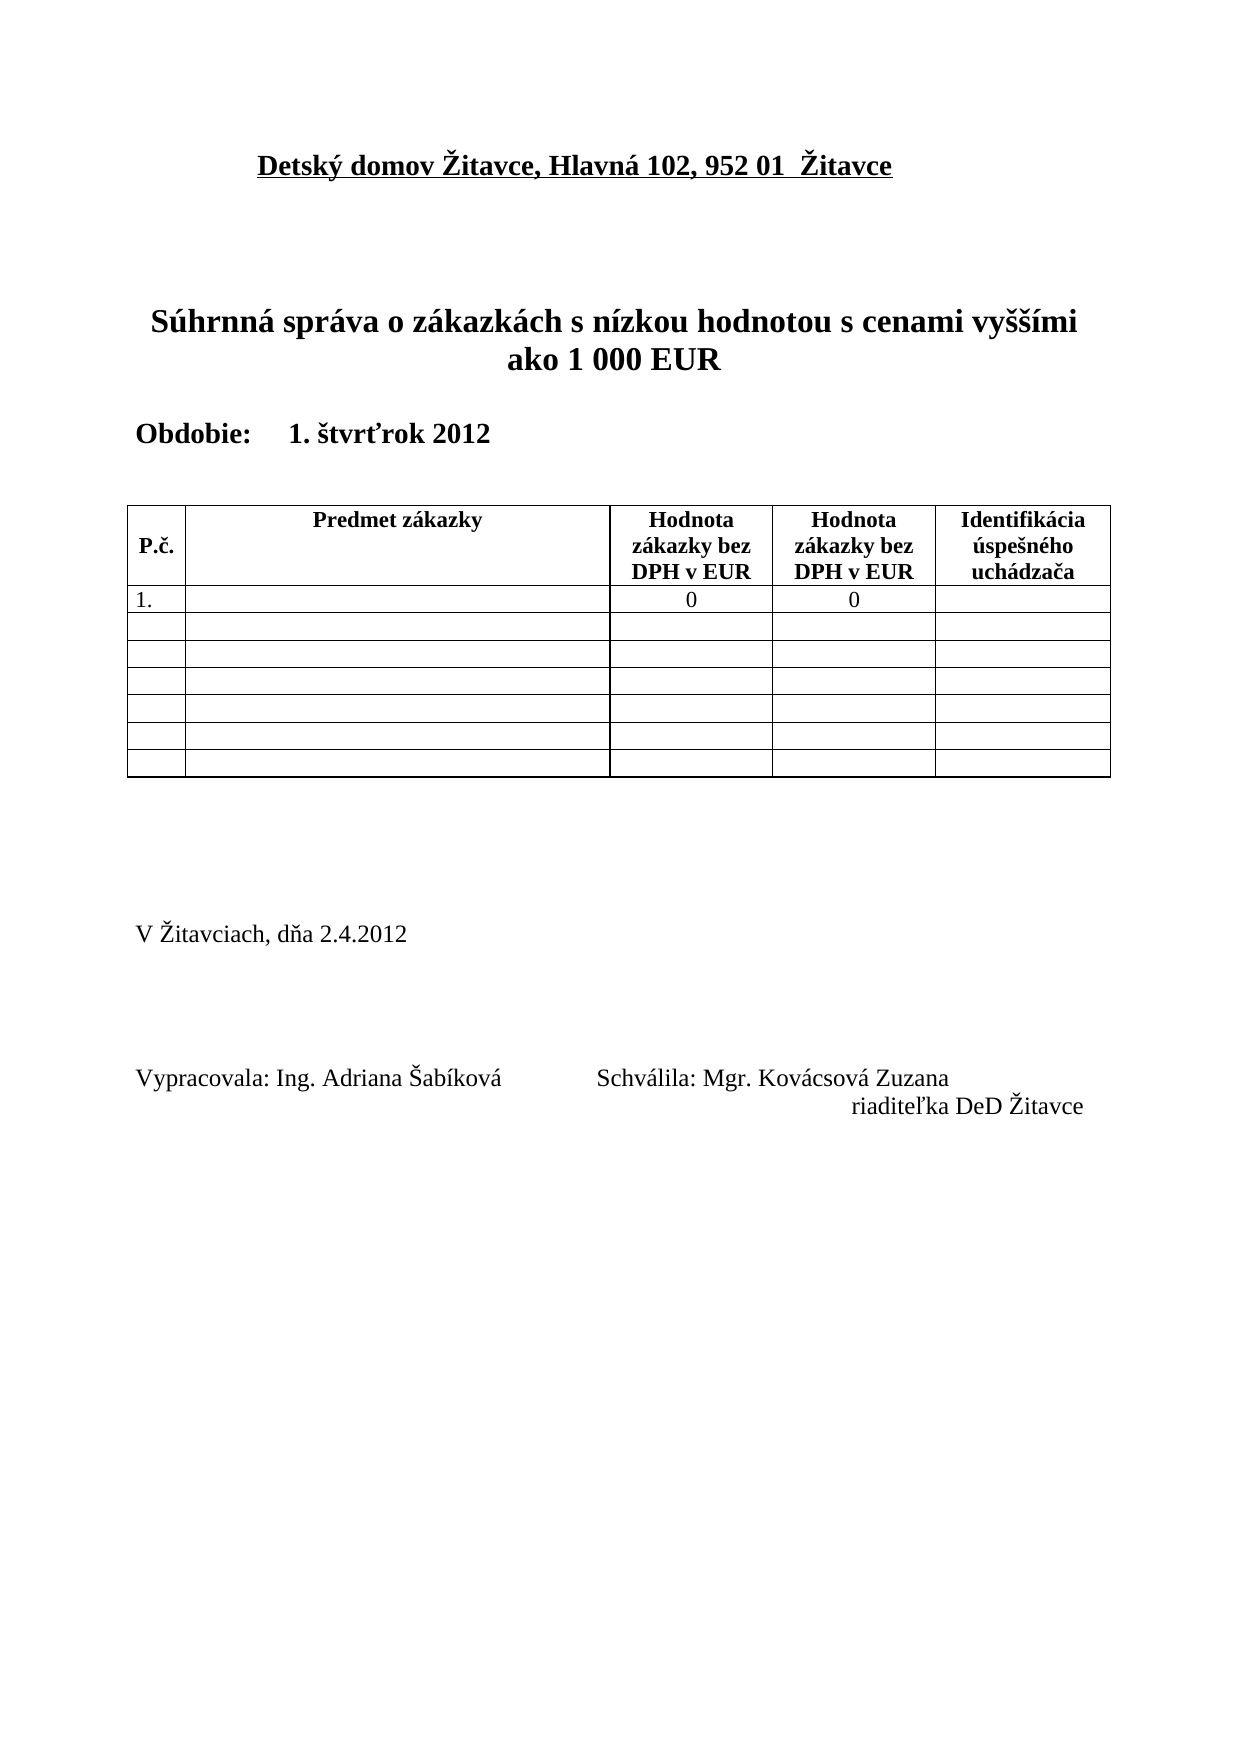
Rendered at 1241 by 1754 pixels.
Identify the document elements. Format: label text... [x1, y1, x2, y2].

table_cell [773, 668, 935, 694]
subtitle Obdobie: 1. štvrťrok 2012 [135, 416, 1093, 449]
table_header P.č. [128, 506, 185, 585]
table_cell [128, 613, 185, 639]
table_cell [186, 695, 609, 722]
table_cell [128, 668, 185, 694]
table_cell [773, 641, 935, 667]
table_cell [611, 723, 772, 749]
table_cell [936, 586, 1110, 612]
table_cell 1. [128, 586, 185, 612]
text Vypracovala: Ing. Adriana Šabíková Schválila: Mgr. Kovácsová Zuzana riaditeľka DeD Žitavce [135, 1063, 1093, 1120]
table_cell [128, 723, 185, 749]
table_cell [611, 613, 772, 639]
table_cell [773, 750, 935, 776]
table_header Predmet zákazky [186, 506, 609, 585]
table_cell [128, 641, 185, 667]
table_cell [611, 695, 772, 722]
table_cell [186, 586, 609, 612]
table_cell [186, 613, 609, 639]
table_cell [128, 695, 185, 722]
table_cell [611, 750, 772, 776]
table_cell [611, 641, 772, 667]
table_cell [773, 723, 935, 749]
table_header Identifikácia úspešného uchádzača [936, 506, 1110, 585]
table_header Hodnota zákazky bez DPH v EUR [773, 506, 935, 585]
table_cell [186, 750, 609, 776]
table_cell [186, 641, 609, 667]
table_cell [186, 723, 609, 749]
table_cell [128, 750, 185, 776]
table_cell 0 [611, 586, 772, 612]
table_cell [773, 613, 935, 639]
table_cell [936, 668, 1110, 694]
table_cell [611, 668, 772, 694]
text Súhrnná správa o zákazkách s nízkou hodnotou s cenami vyššími ako 1 000 EUR [135, 301, 1093, 378]
text Detský domov Žitavce, Hlavná 102, 952 01 Žitavce [148, 148, 1093, 181]
table_cell [936, 723, 1110, 749]
table_cell [936, 613, 1110, 639]
table_header Hodnota zákazky bez DPH v EUR [611, 506, 772, 585]
table_cell 0 [773, 586, 935, 612]
table_cell [773, 695, 935, 722]
table_cell [936, 750, 1110, 776]
text V Žitavciach, dňa 2.4.2012 [135, 919, 1093, 948]
table_cell [186, 668, 609, 694]
table_cell [936, 695, 1110, 722]
table_cell [936, 641, 1110, 667]
